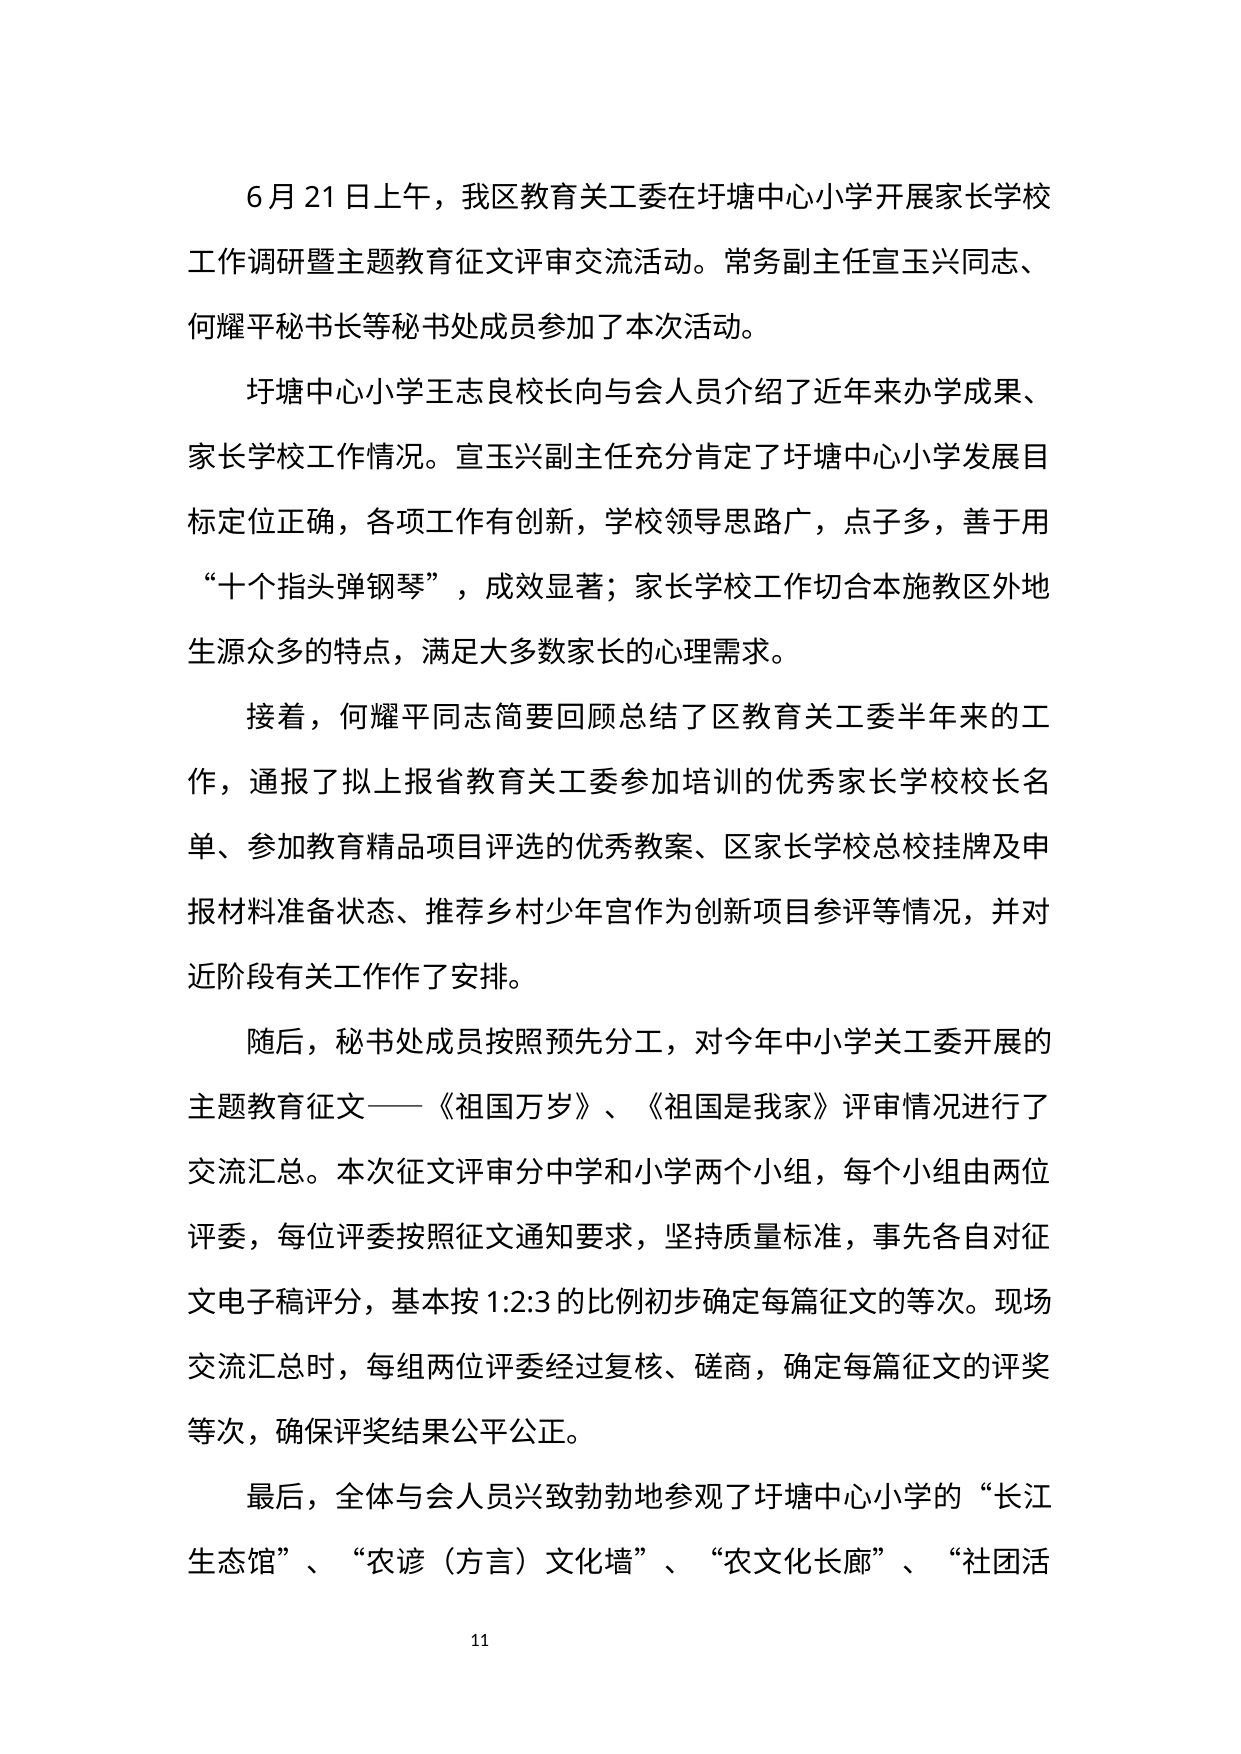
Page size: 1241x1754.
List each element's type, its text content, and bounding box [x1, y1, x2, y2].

text 随后，秘书处成员按照预先分工，对今年中小学关工委开展的主题教育征文——《祖国万岁》、《祖国是我家》评审情况进行了交流汇总。本次征文评审分中学和小学两个小组，每个小组由两位评委，每位评委按照征文通知要求，坚持质量标准，事先各自对征文电子稿评分，基本按1:2:3的比例初步确定每篇征文的等次。现场交流汇总时，每组两位评委经过复核、磋商，确定每篇征文的评奖等次，确保评奖结果公平公正。 [187, 1007, 1053, 1462]
text 6月21日上午，我区教育关工委在圩塘中心小学开展家长学校工作调研暨主题教育征文评审交流活动。常务副主任宣玉兴同志、何耀平秘书长等秘书处成员参加了本次活动。 [187, 162, 1053, 357]
text 接着，何耀平同志简要回顾总结了区教育关工委半年来的工作，通报了拟上报省教育关工委参加培训的优秀家长学校校长名单、参加教育精品项目评选的优秀教案、区家长学校总校挂牌及申报材料准备状态、推荐乡村少年宫作为创新项目参评等情况，并对近阶段有关工作作了安排。 [187, 682, 1053, 1007]
text 圩塘中心小学王志良校长向与会人员介绍了近年来办学成果、家长学校工作情况。宣玉兴副主任充分肯定了圩塘中心小学发展目标定位正确，各项工作有创新，学校领导思路广，点子多，善于用“十个指头弹钢琴”，成效显著；家长学校工作切合本施教区外地生源众多的特点，满足大多数家长的心理需求。 [187, 357, 1053, 682]
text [187, 1462, 1053, 1592]
